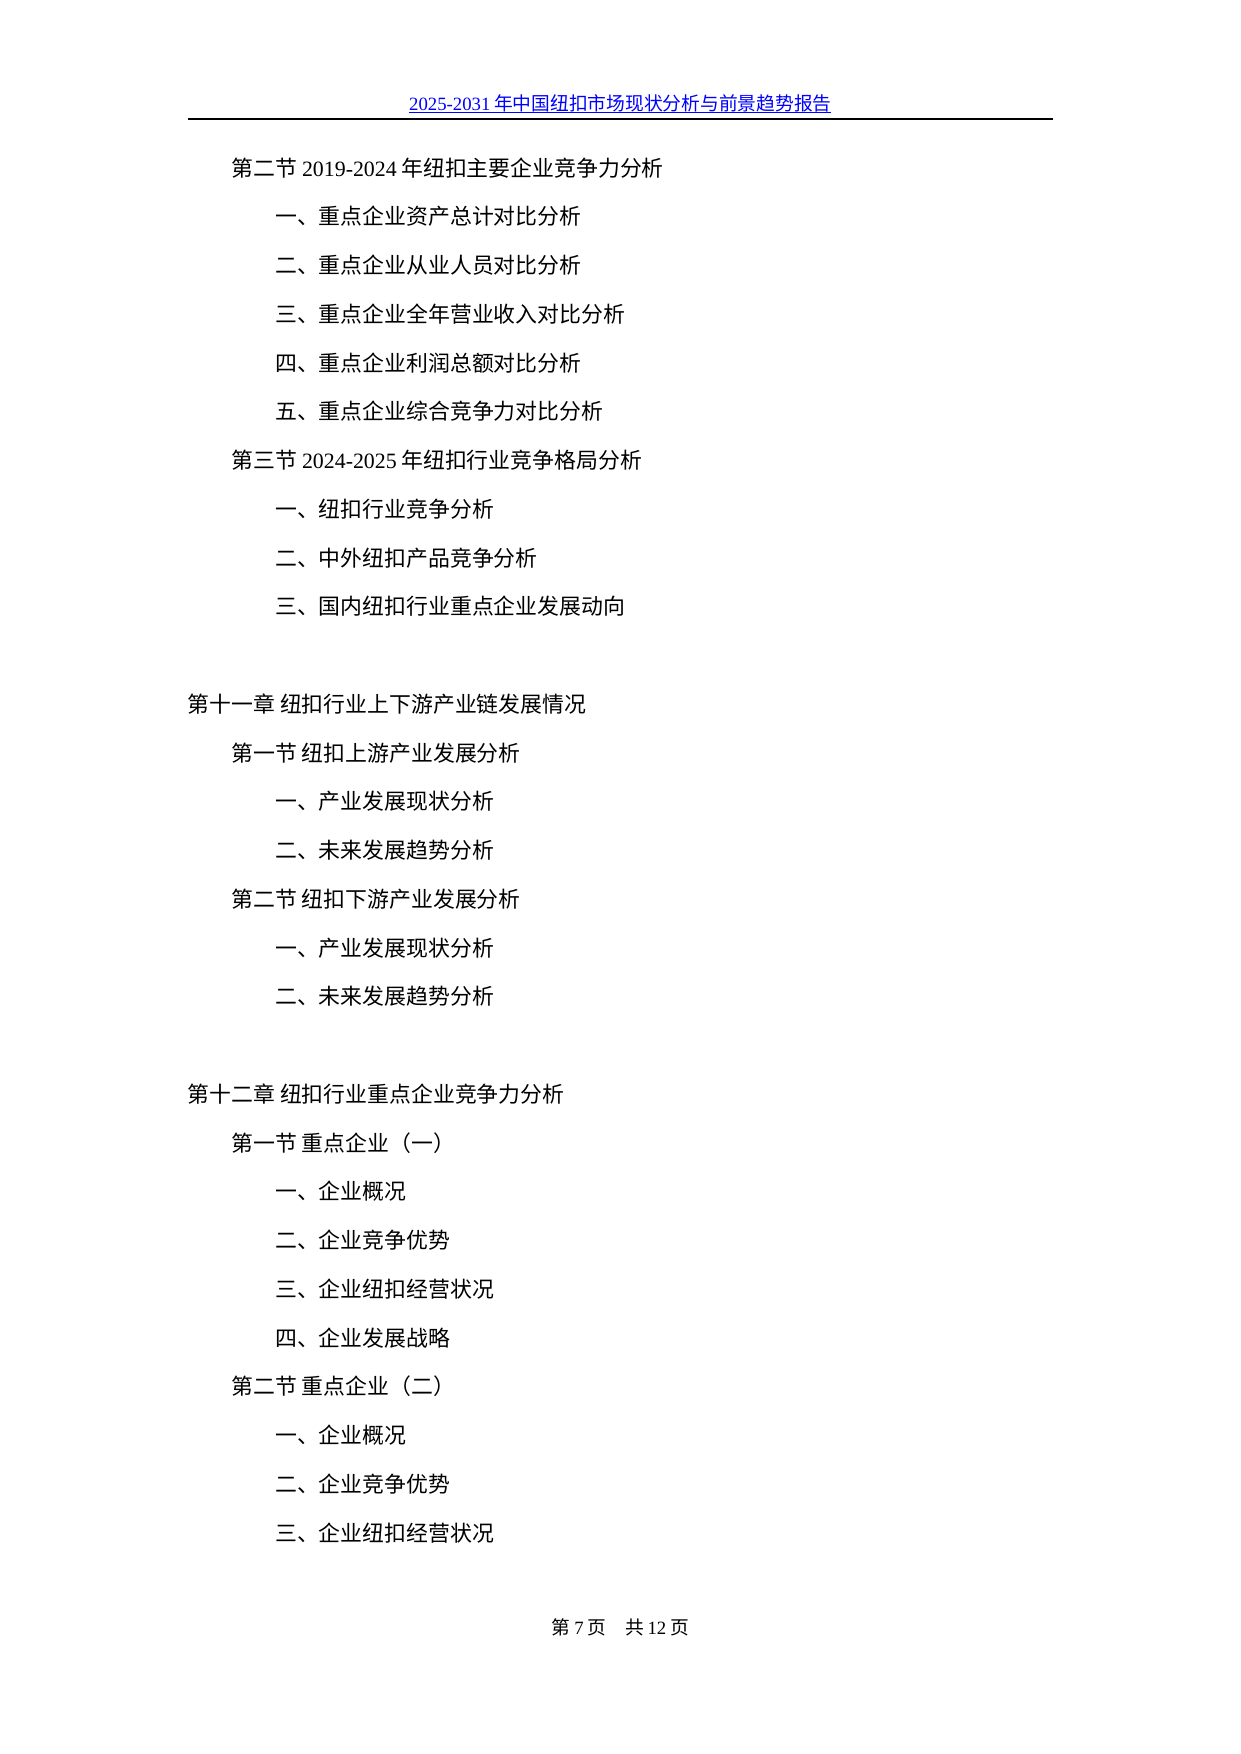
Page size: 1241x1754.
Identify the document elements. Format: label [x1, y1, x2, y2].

text [187, 150, 1053, 1548]
